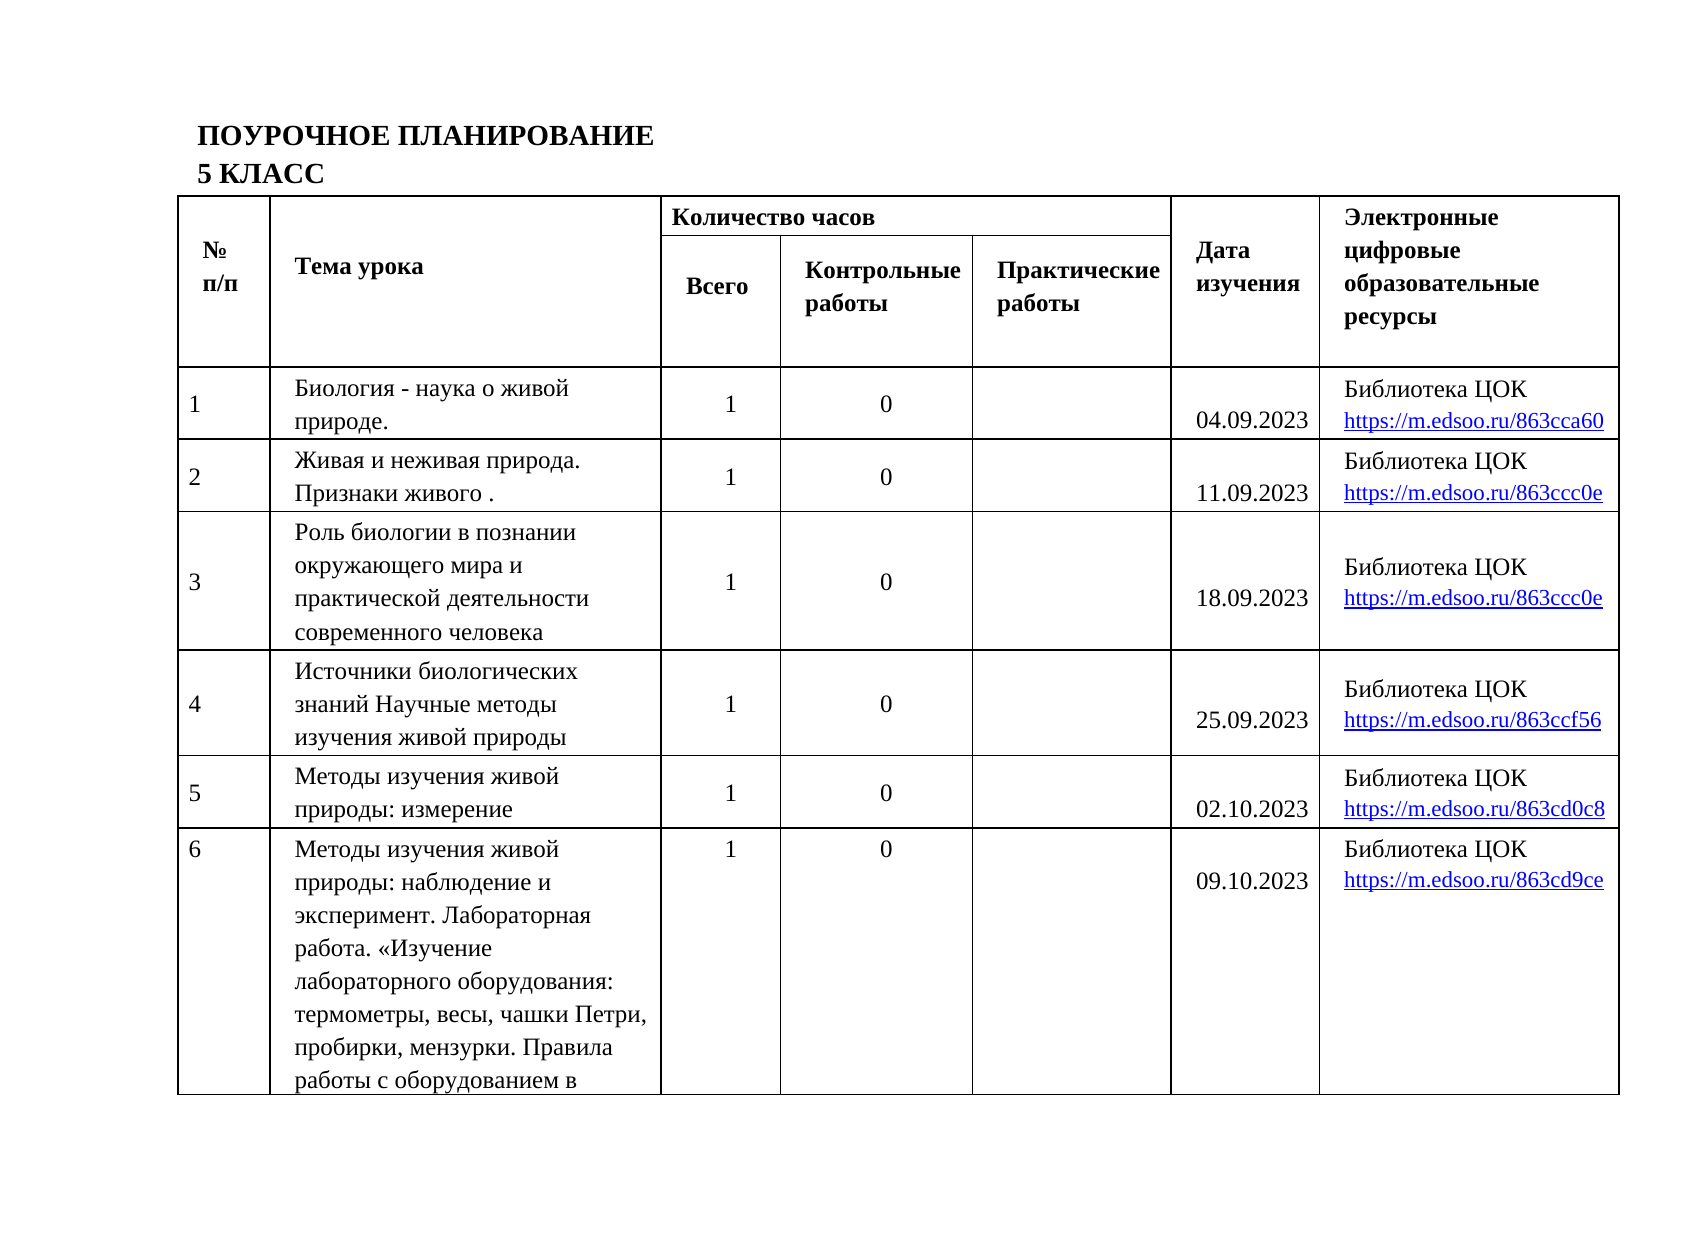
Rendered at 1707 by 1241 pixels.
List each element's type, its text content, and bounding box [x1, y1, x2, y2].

table_cell Библиотека ЦОК https://m.edsoo.ru/863cca60 [1320, 368, 1618, 438]
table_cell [1320, 829, 1618, 1094]
table_cell [973, 368, 1170, 438]
table_cell [973, 651, 1170, 754]
table_cell [973, 756, 1170, 827]
table_cell [973, 512, 1170, 649]
table_cell 1 [662, 440, 780, 511]
table_cell Источники биологических знаний Научные методы изучения живой природы [271, 651, 660, 754]
table_cell 0 [781, 829, 972, 1094]
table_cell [271, 829, 660, 1094]
table_cell 1 [662, 829, 780, 1094]
table_cell 6 [179, 829, 269, 1094]
text 5 КЛАСС [190, 157, 1618, 190]
table_cell 0 [781, 512, 972, 649]
table_cell 3 [179, 512, 269, 649]
table_header № п/п [179, 197, 269, 366]
table_cell Живая и неживая природа. Признаки живого . [271, 440, 660, 511]
table_cell Всего [662, 236, 780, 366]
table_cell 11.09.2023 [1172, 440, 1319, 511]
table_cell [973, 440, 1170, 511]
table_cell 0 [781, 440, 972, 511]
table_cell [973, 829, 1170, 1094]
table_header Электронные цифровые образовательные ресурсы [1320, 197, 1618, 366]
table_cell Роль биологии в познании окружающего мира и практической деятельности современного человека [271, 512, 660, 649]
table_cell 4 [179, 651, 269, 754]
table_cell 2 [179, 440, 269, 511]
table_header Количество часов [662, 197, 1170, 234]
table_cell 1 [662, 368, 780, 438]
table_cell Библиотека ЦОК https://m.edsoo.ru/863cd0c8 [1320, 756, 1618, 827]
table_cell 25.09.2023 [1172, 651, 1319, 754]
table_cell 1 [662, 651, 780, 754]
table_header Тема урока [271, 197, 660, 366]
table_cell 5 [179, 756, 269, 827]
table_cell 02.10.2023 [1172, 756, 1319, 827]
table_cell 18.09.2023 [1172, 512, 1319, 649]
table_cell 09.10.2023 [1172, 829, 1319, 1094]
table_cell Практические работы [973, 236, 1170, 366]
table_cell 1 [662, 756, 780, 827]
table_cell 0 [781, 651, 972, 754]
table_cell Библиотека ЦОК https://m.edsoo.ru/863ccf56 [1320, 651, 1618, 754]
table_cell Контрольные работы [781, 236, 972, 366]
table_cell 1 [179, 368, 269, 438]
text ПОУРОЧНОЕ ПЛАНИРОВАНИЕ [190, 118, 1618, 152]
table_cell 0 [781, 368, 972, 438]
table_cell 0 [781, 756, 972, 827]
table_cell Методы изучения живой природы: измерение [271, 756, 660, 827]
table_cell Биология - наука о живой природе. [271, 368, 660, 438]
table_header Дата изучения [1172, 197, 1319, 366]
table_cell 1 [662, 512, 780, 649]
table_cell Библиотека ЦОК https://m.edsoo.ru/863ccc0e [1320, 512, 1618, 649]
table_cell 04.09.2023 [1172, 368, 1319, 438]
table_cell Библиотека ЦОК https://m.edsoo.ru/863ccc0e [1320, 440, 1618, 511]
